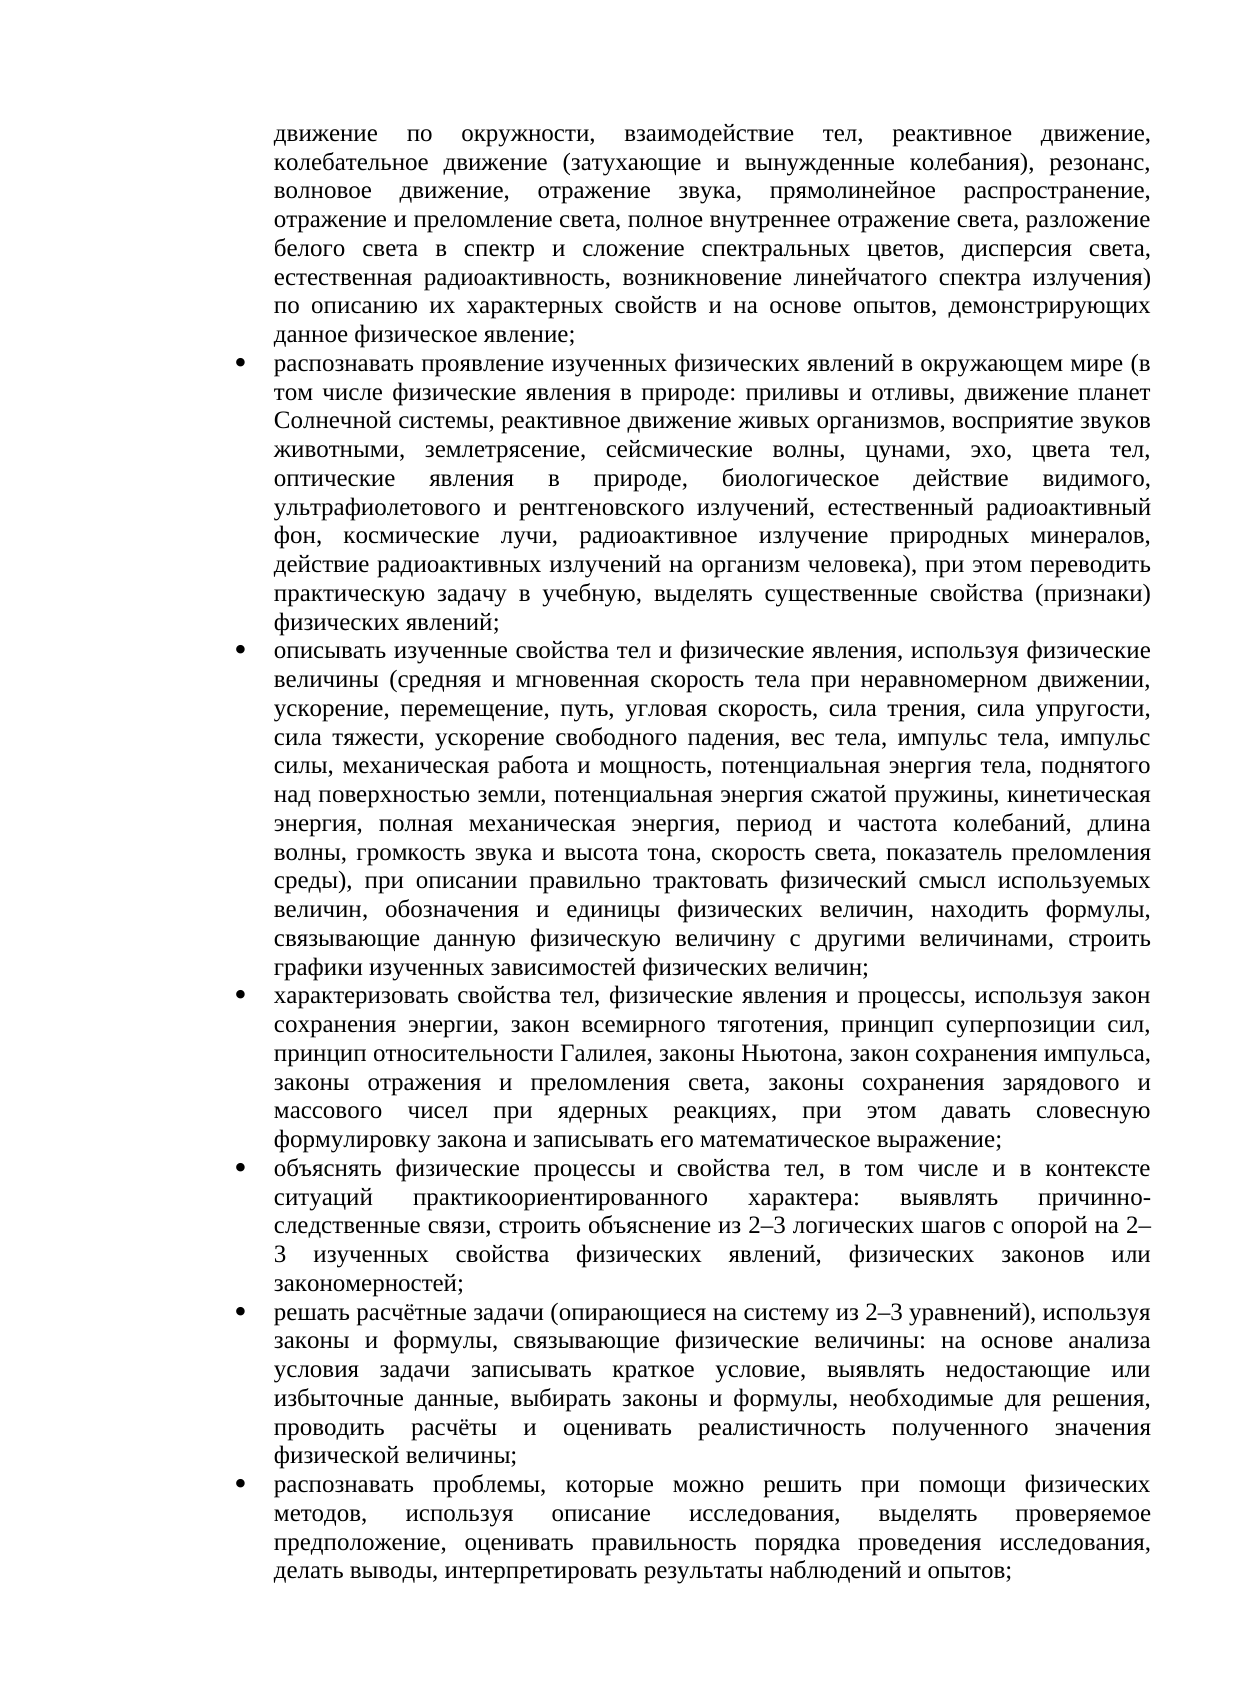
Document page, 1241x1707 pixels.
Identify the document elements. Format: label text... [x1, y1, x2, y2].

list характеризовать свойства тел, физические явления и процессы, используя закон сохранения энергии, закон всемирного тяготения, принцип суперпозиции сил, принцип относительности Галилея, законы Ньютона, закон сохранения импульса, законы отражения и преломления света, законы сохранения зарядового и массового чисел при ядерных реакциях, при этом давать словесную формулировку закона и записывать его математическое выражение; [236, 981, 1152, 1153]
list объяснять физические процессы и свойства тел, в том числе и в контексте ситуаций практикоориентированного характера: выявлять причинно-следственные связи, строить объяснение из 2–3 логических шагов с опорой на 2–3 изученных свойства физических явлений, физических законов или закономерностей; [236, 1153, 1152, 1297]
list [236, 118, 1152, 348]
list решать расчётные задачи (опирающиеся на систему из 2–3 уравнений), используя законы и формулы, связывающие физические величины: на основе анализа условия задачи записывать краткое условие, выявлять недостающие или избыточные данные, выбирать законы и формулы, необходимые для решения, проводить расчёты и оценивать реалистичность полученного значения физической величины; [236, 1297, 1152, 1469]
list описывать изученные свойства тел и физические явления, используя физические величины (средняя и мгновенная скорость тела при неравномерном движении, ускорение, перемещение, путь, угловая скорость, сила трения, сила упругости, сила тяжести, ускорение свободного падения, вес тела, импульс тела, импульс силы, механическая работа и мощность, потенциальная энергия тела, поднятого над поверхностью земли, потенциальная энергия сжатой пружины, кинетическая энергия, полная механическая энергия, период и частота колебаний, длина волны, громкость звука и высота тона, скорость света, показатель преломления среды), при описании правильно трактовать физический смысл используемых величин, обозначения и единицы физических величин, находить формулы, связывающие данную физическую величину с другими величинами, строить графики изученных зависимостей физических величин; [236, 636, 1152, 981]
list распознавать проблемы, которые можно решить при помощи физических методов, используя описание исследования, выделять проверяемое предположение, оценивать правильность порядка проведения исследования, делать выводы, интерпретировать результаты наблюдений и опытов; [236, 1469, 1152, 1584]
list распознавать проявление изученных физических явлений в окружающем мире (в том числе физические явления в природе: приливы и отливы, движение планет Солнечной системы, реактивное движение живых организмов, восприятие звуков животными, землетрясение, сейсмические волны, цунами, эхо, цвета тел, оптические явления в природе, биологическое действие видимого, ультрафиолетового и рентгеновского излучений, естественный радиоактивный фон, космические лучи, радиоактивное излучение природных минералов, действие радиоактивных излучений на организм человека), при этом переводить практическую задачу в учебную, выделять существенные свойства (признаки) физических явлений; [236, 348, 1152, 636]
